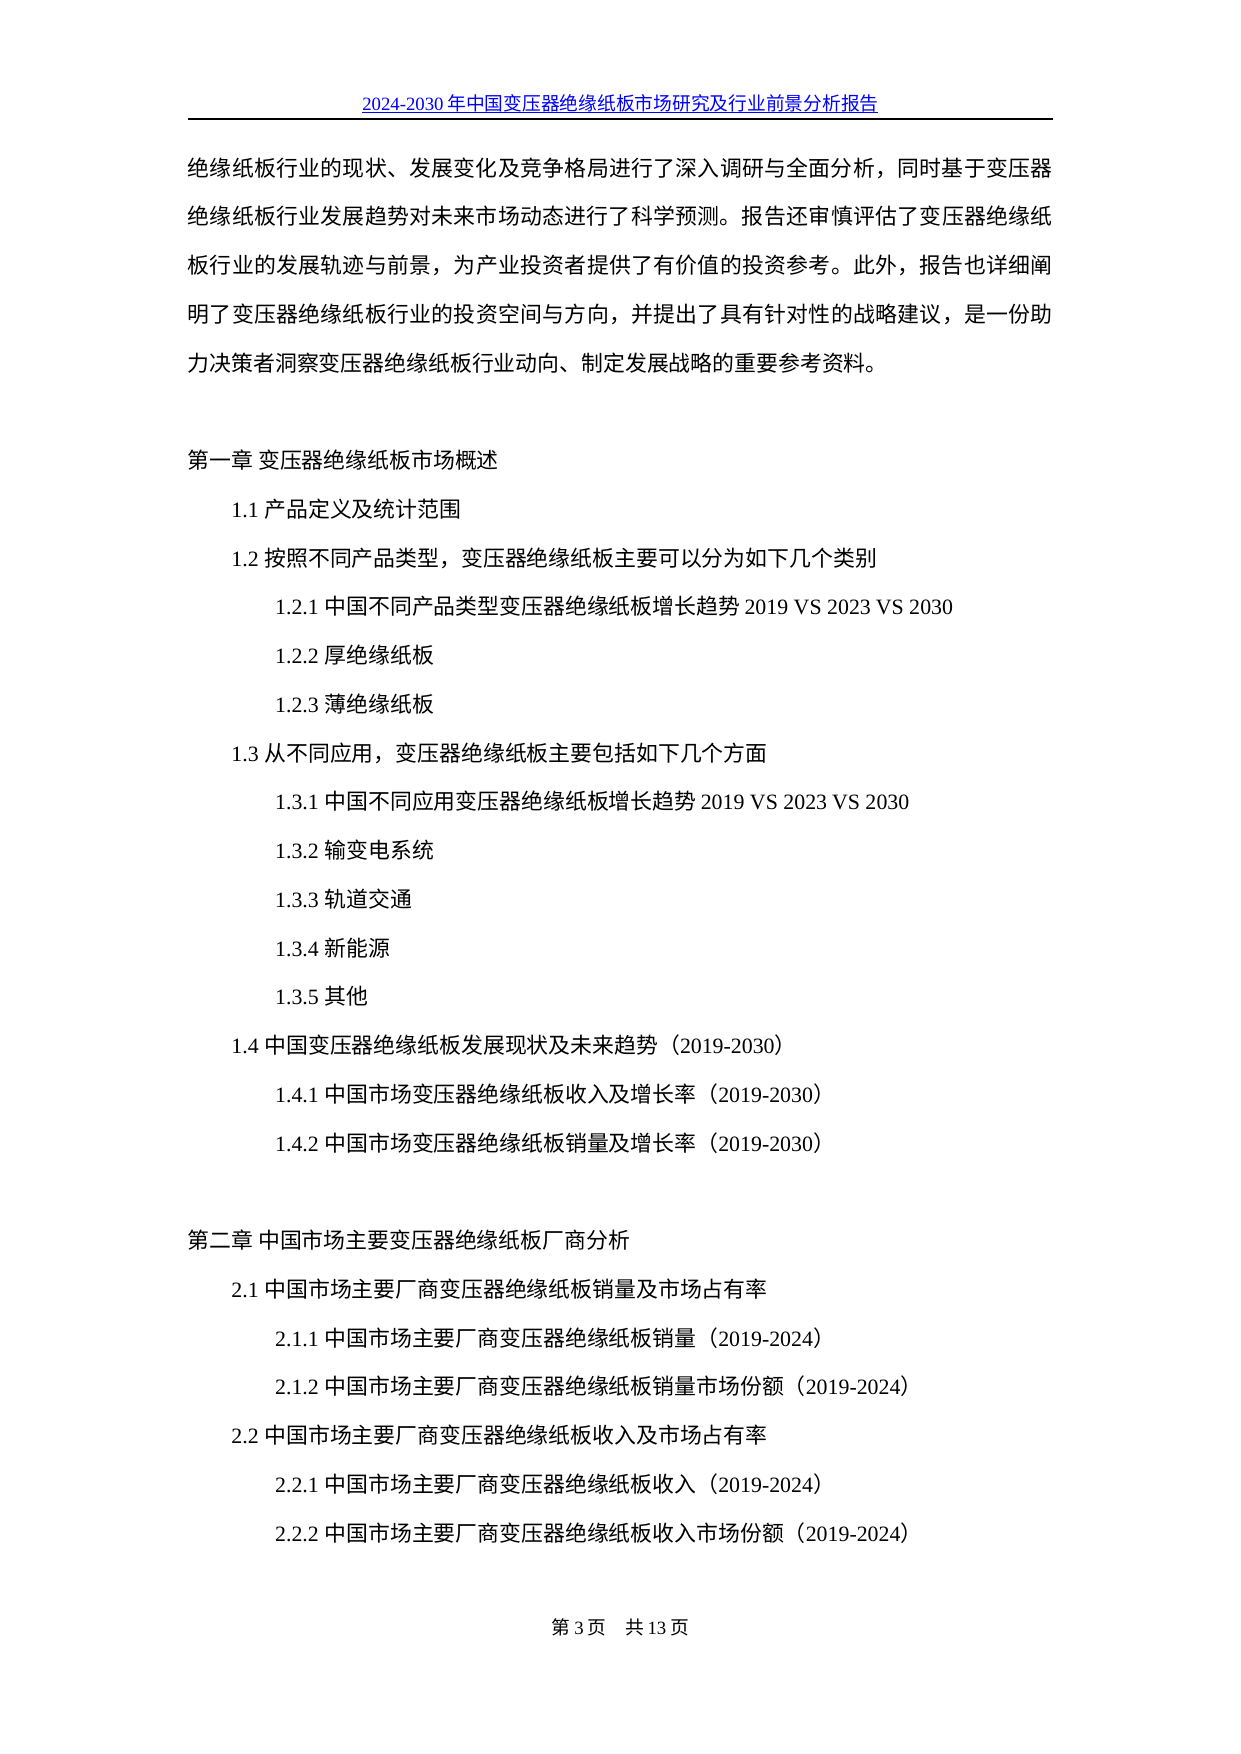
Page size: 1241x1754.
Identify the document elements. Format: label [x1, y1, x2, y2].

text [187, 150, 1053, 1548]
